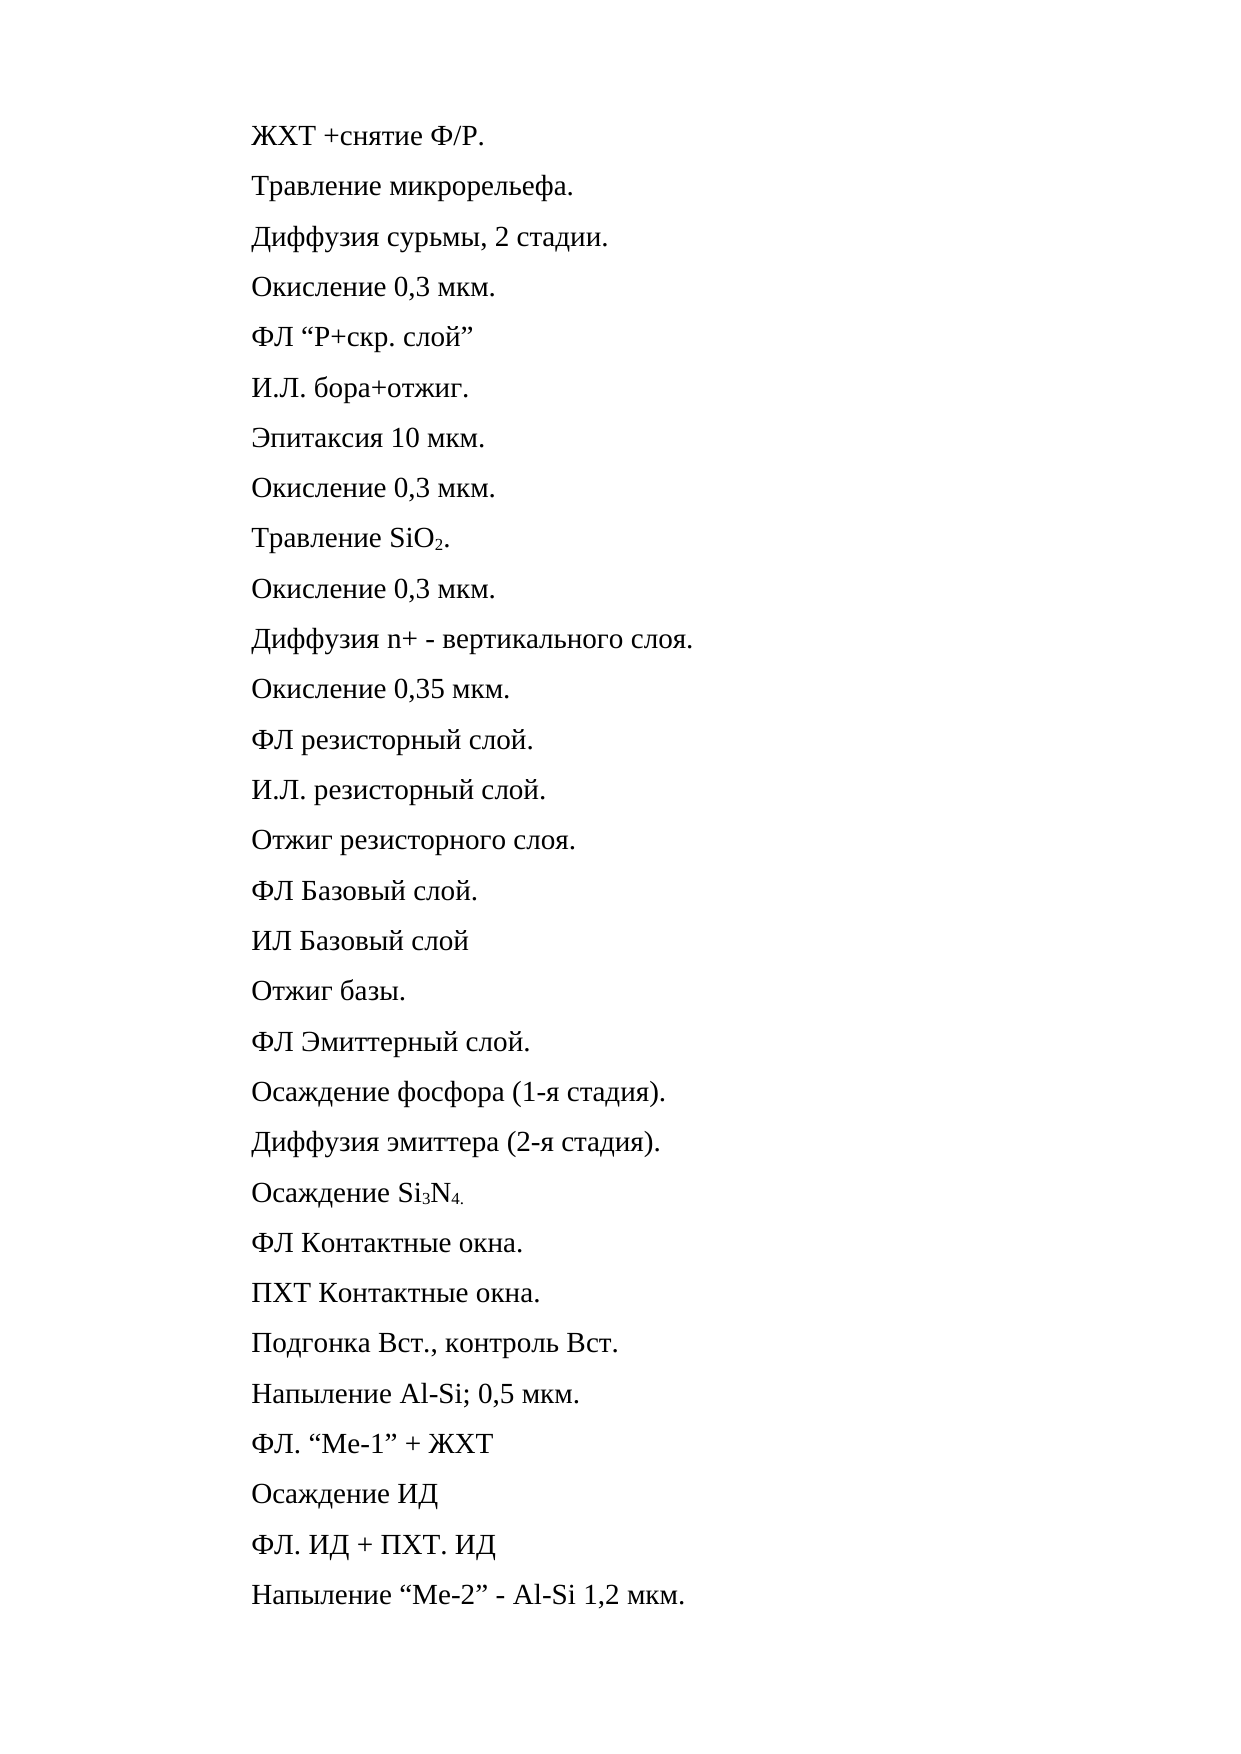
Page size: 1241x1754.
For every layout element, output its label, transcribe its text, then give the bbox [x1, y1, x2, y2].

text Осаждение Si3N4. [177, 1175, 1152, 1208]
text И.Л. бора+отжиг. [177, 370, 1152, 403]
text ФЛ Базовый слой. [177, 873, 1152, 906]
text Напыление “Ме- - Al-Si 1,2 мкм. [177, 1577, 1152, 1611]
text ФЛ. ИД + ПХТ. ИД [177, 1527, 1152, 1560]
text Диффузия n+ - вертикального слоя. [177, 621, 1152, 655]
text ФЛ. “Ме- + ЖХТ [177, 1426, 1152, 1460]
text Осаждение фосфора (1-я стадия). [177, 1074, 1152, 1108]
text Эпитаксия 10 мкм. [177, 420, 1152, 453]
text Окисление 0,3 мкм. [177, 571, 1152, 604]
text И.Л. резисторный слой. [177, 772, 1152, 806]
text Окисление 0,3 мкм. [177, 470, 1152, 504]
text Напыление Al-Si; 0,5 мкм. [177, 1376, 1152, 1409]
text Осаждение ИД [177, 1477, 1152, 1510]
text Диффузия сурьмы, 2 стадии. [177, 219, 1152, 252]
text Подгонка Вст., контроль Вст. [177, 1326, 1152, 1359]
text ФЛ “Р+скр. слой” [177, 319, 1152, 353]
text Диффузия эмиттера (2-я стадия). [177, 1124, 1152, 1158]
text Отжиг резисторного слоя. [177, 822, 1152, 856]
text Травление SiO2. [177, 521, 1152, 554]
text Отжиг базы. [177, 973, 1152, 1007]
text ЖХТ +снятие Ф/Р. [177, 118, 1152, 152]
text ПХТ Контактные окна. [177, 1275, 1152, 1309]
text ФЛ резисторный слой. [177, 722, 1152, 755]
text ФЛ Эмиттерный слой. [177, 1024, 1152, 1057]
text Окисление 0,3 мкм. [177, 269, 1152, 303]
text Окисление 0,35 мкм. [177, 672, 1152, 705]
text ФЛ Контактные окна. [177, 1225, 1152, 1258]
text ИЛ Базовый слой [177, 923, 1152, 957]
text Травление микрорельефа. [177, 168, 1152, 202]
